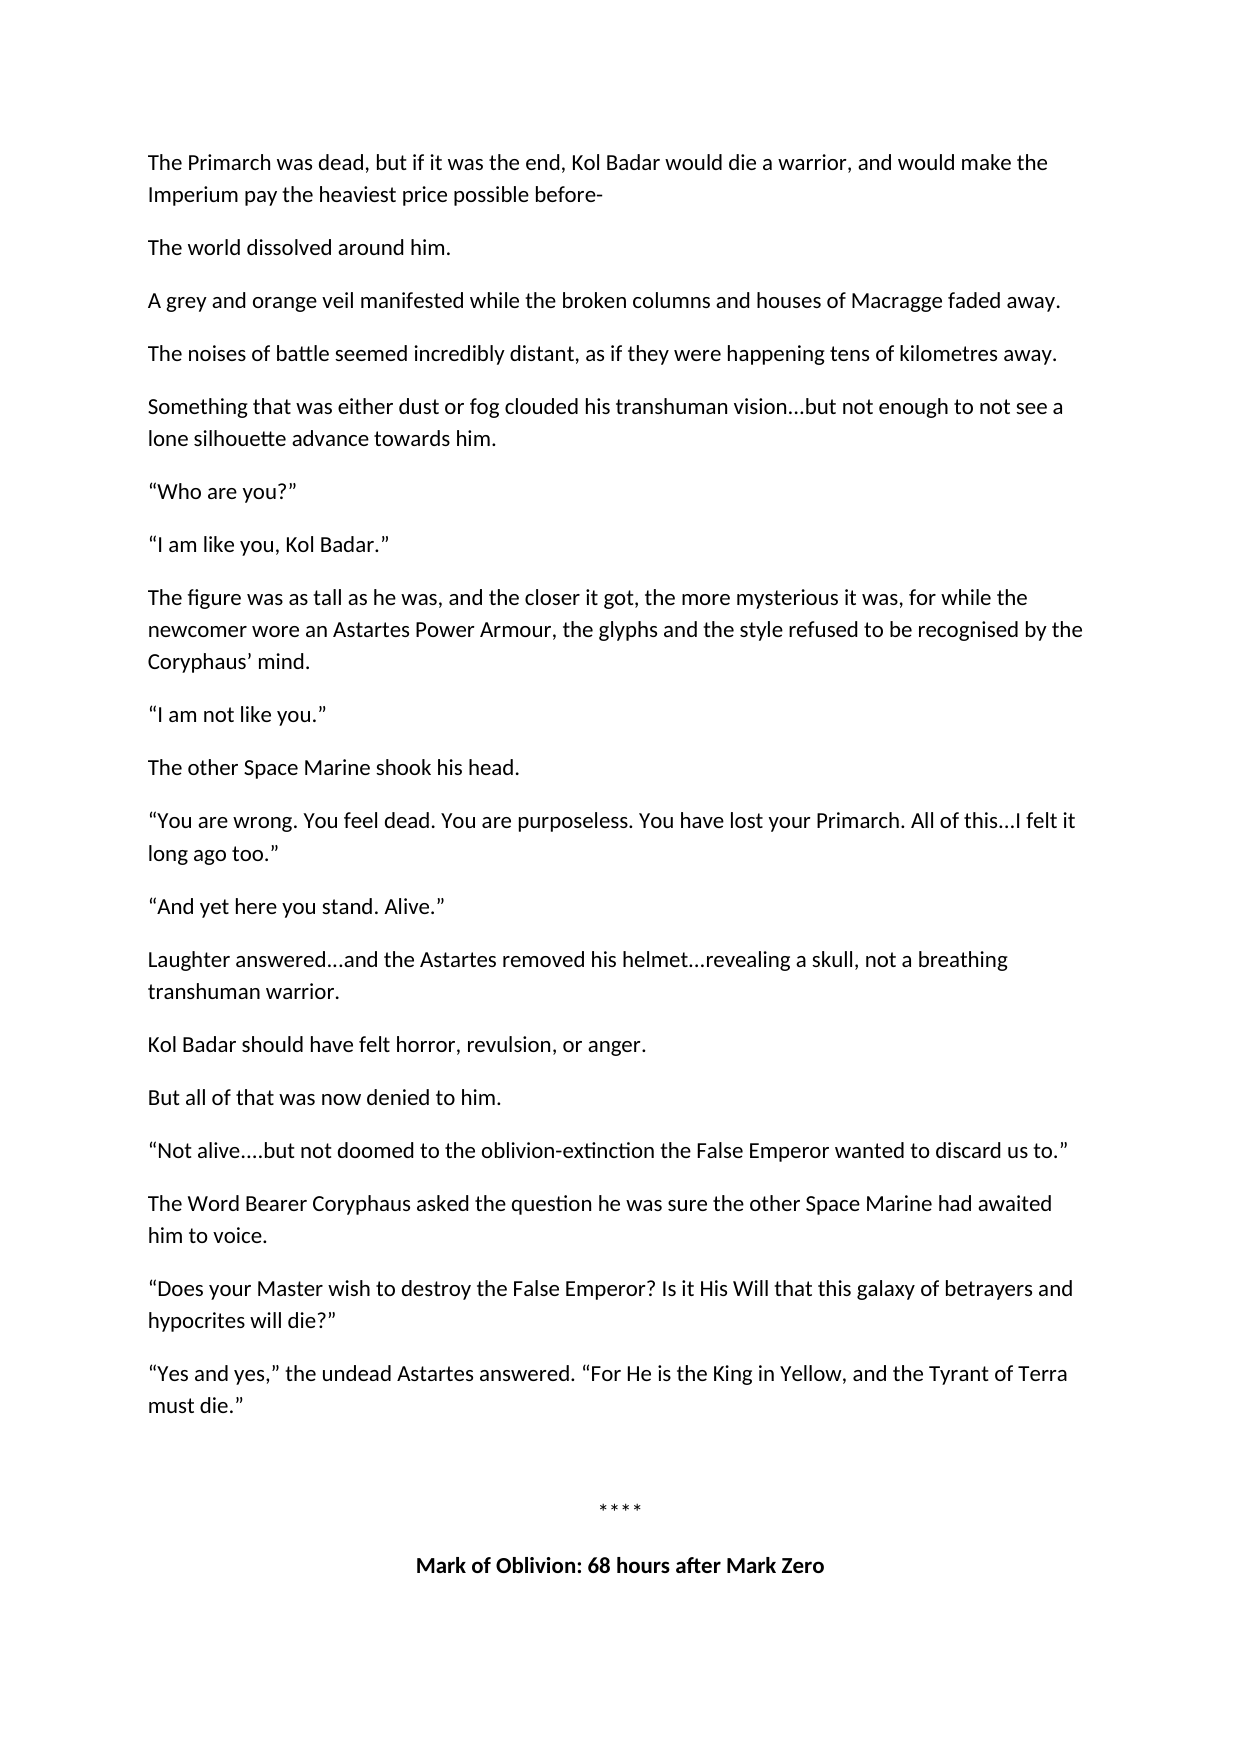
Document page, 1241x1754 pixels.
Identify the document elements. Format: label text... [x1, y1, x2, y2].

text “Does your Master wish to destroy the False Emperor? Is it His Will that this galaxy of betrayers and hypocrites will die?” [148, 1274, 1093, 1334]
text Mark of Oblivion: 68 hours after Mark Zero [148, 1551, 1093, 1579]
text “I am not like you.” [148, 701, 1093, 728]
text “Not alive....but not doomed to the oblivion-extinction the False Emperor wanted to discard us to.” [148, 1136, 1093, 1164]
text A grey and orange veil manifested while the broken columns and houses of Macragge faded away. [148, 286, 1093, 314]
text The noises of battle seemed incredibly distant, as if they were happening tens of kilometres away. [148, 339, 1093, 367]
text The world dissolved around him. [148, 233, 1093, 261]
text “And yet here you stand. Alive.” [148, 892, 1093, 920]
text The figure was as tall as he was, and the closer it got, the more mysterious it was, for while the newcomer wore an Astartes Power Armour, the glyphs and the style refused to be recognised by the Coryphaus’ mind. [148, 583, 1093, 676]
text Kol Badar should have felt horror, revulsion, or anger. [148, 1030, 1093, 1058]
text **** [148, 1498, 1093, 1526]
text Something that was either dust or fog clouded his transhuman vision...but not enough to not see a lone silhouette advance towards him. [148, 392, 1093, 452]
text “I am like you, Kol Badar.” [148, 530, 1093, 558]
text “You are wrong. You feel dead. You are purposeless. You have lost your Primarch. All of this...I felt it long ago too.” [148, 807, 1093, 867]
text The other Space Marine shook his head. [148, 753, 1093, 782]
text “Yes and yes,” the undead Astartes answered. “For He is the King in Yellow, and the Tyrant of Terra must die.” [148, 1359, 1093, 1420]
text But all of that was now denied to him. [148, 1083, 1093, 1111]
text The Word Bearer Coryphaus asked the question he was sure the other Space Marine had awaited him to voice. [148, 1189, 1093, 1249]
text Laughter answered...and the Astartes removed his helmet...revealing a skull, not a breathing transhuman warrior. [148, 945, 1093, 1005]
text The Primarch was dead, but if it was the end, Kol Badar would die a warrior, and would make the Imperium pay the heaviest price possible before- [148, 148, 1093, 208]
text “Who are you?” [148, 477, 1093, 505]
